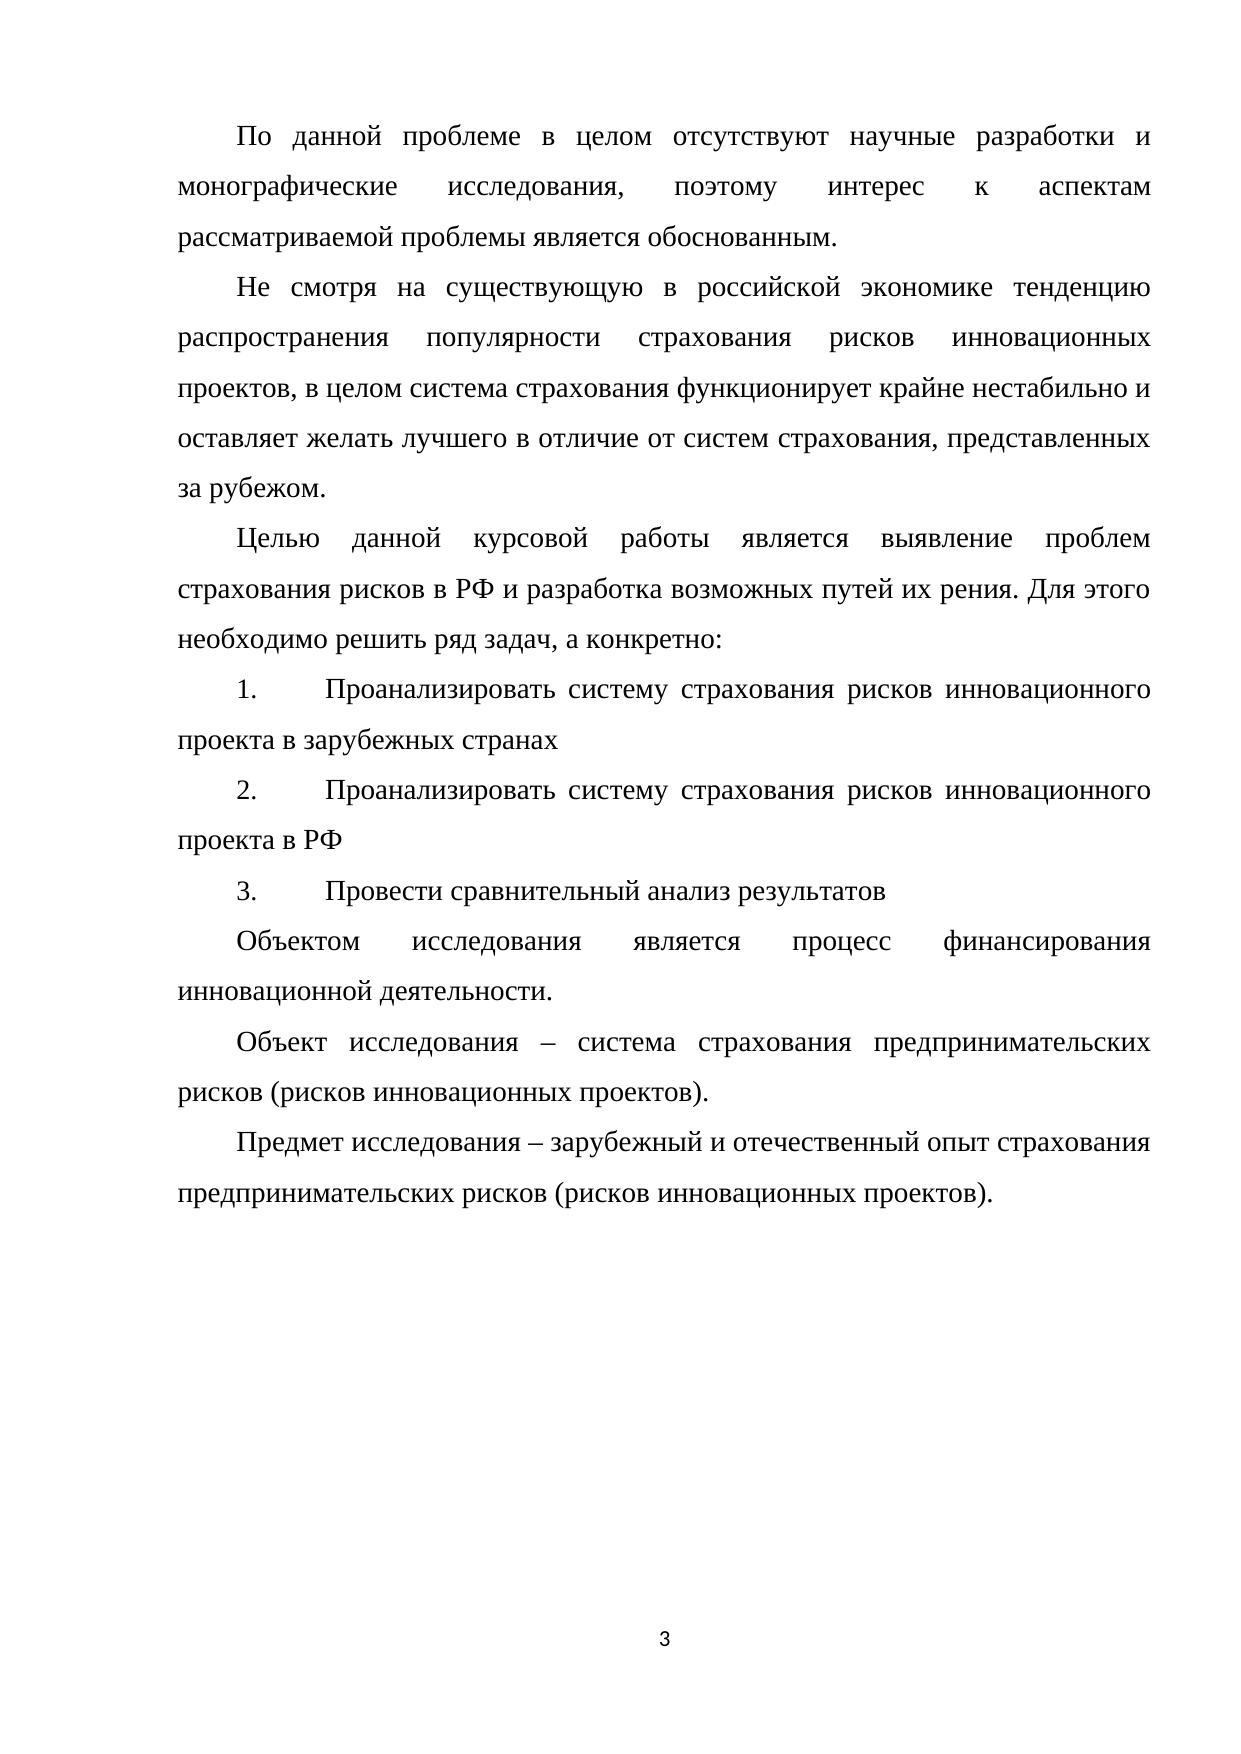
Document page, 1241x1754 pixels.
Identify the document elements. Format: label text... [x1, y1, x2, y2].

list Проанализировать систему страхования рисков инновационного проекта в зарубежных странах [177, 672, 1152, 755]
list Объектом исследования является процесс финансирования инновационной деятельности. [177, 923, 1152, 1007]
text Не смотря на существующую в российской экономике тенденцию распространения популярности страхования рисков инновационных проектов, в целом система страхования функционирует крайне нестабильно и оставляет желать лучшего в отличие от систем страхования, представленных за рубежом. [177, 269, 1152, 504]
text Предмет исследования – зарубежный и отечественный опыт страхования предпринимательских рисков (рисков инновационных проектов). [177, 1124, 1152, 1208]
text По данной проблеме в целом отсутствуют научные разработки и монографические исследования, поэтому интерес к аспектам рассматриваемой проблемы является обоснованным. [177, 118, 1152, 252]
list Провести сравнительный анализ результатов [177, 873, 1152, 906]
list Проанализировать систему страхования рисков инновационного проекта в РФ [177, 772, 1152, 856]
text Объект исследования – система страхования предпринимательских рисков (рисков инновационных проектов). [177, 1024, 1152, 1108]
text Целью данной курсовой работы является выявление проблем страхования рисков в РФ и разработка возможных путей их рения. Для этого необходимо решить ряд задач, а конкретно: [177, 521, 1152, 655]
